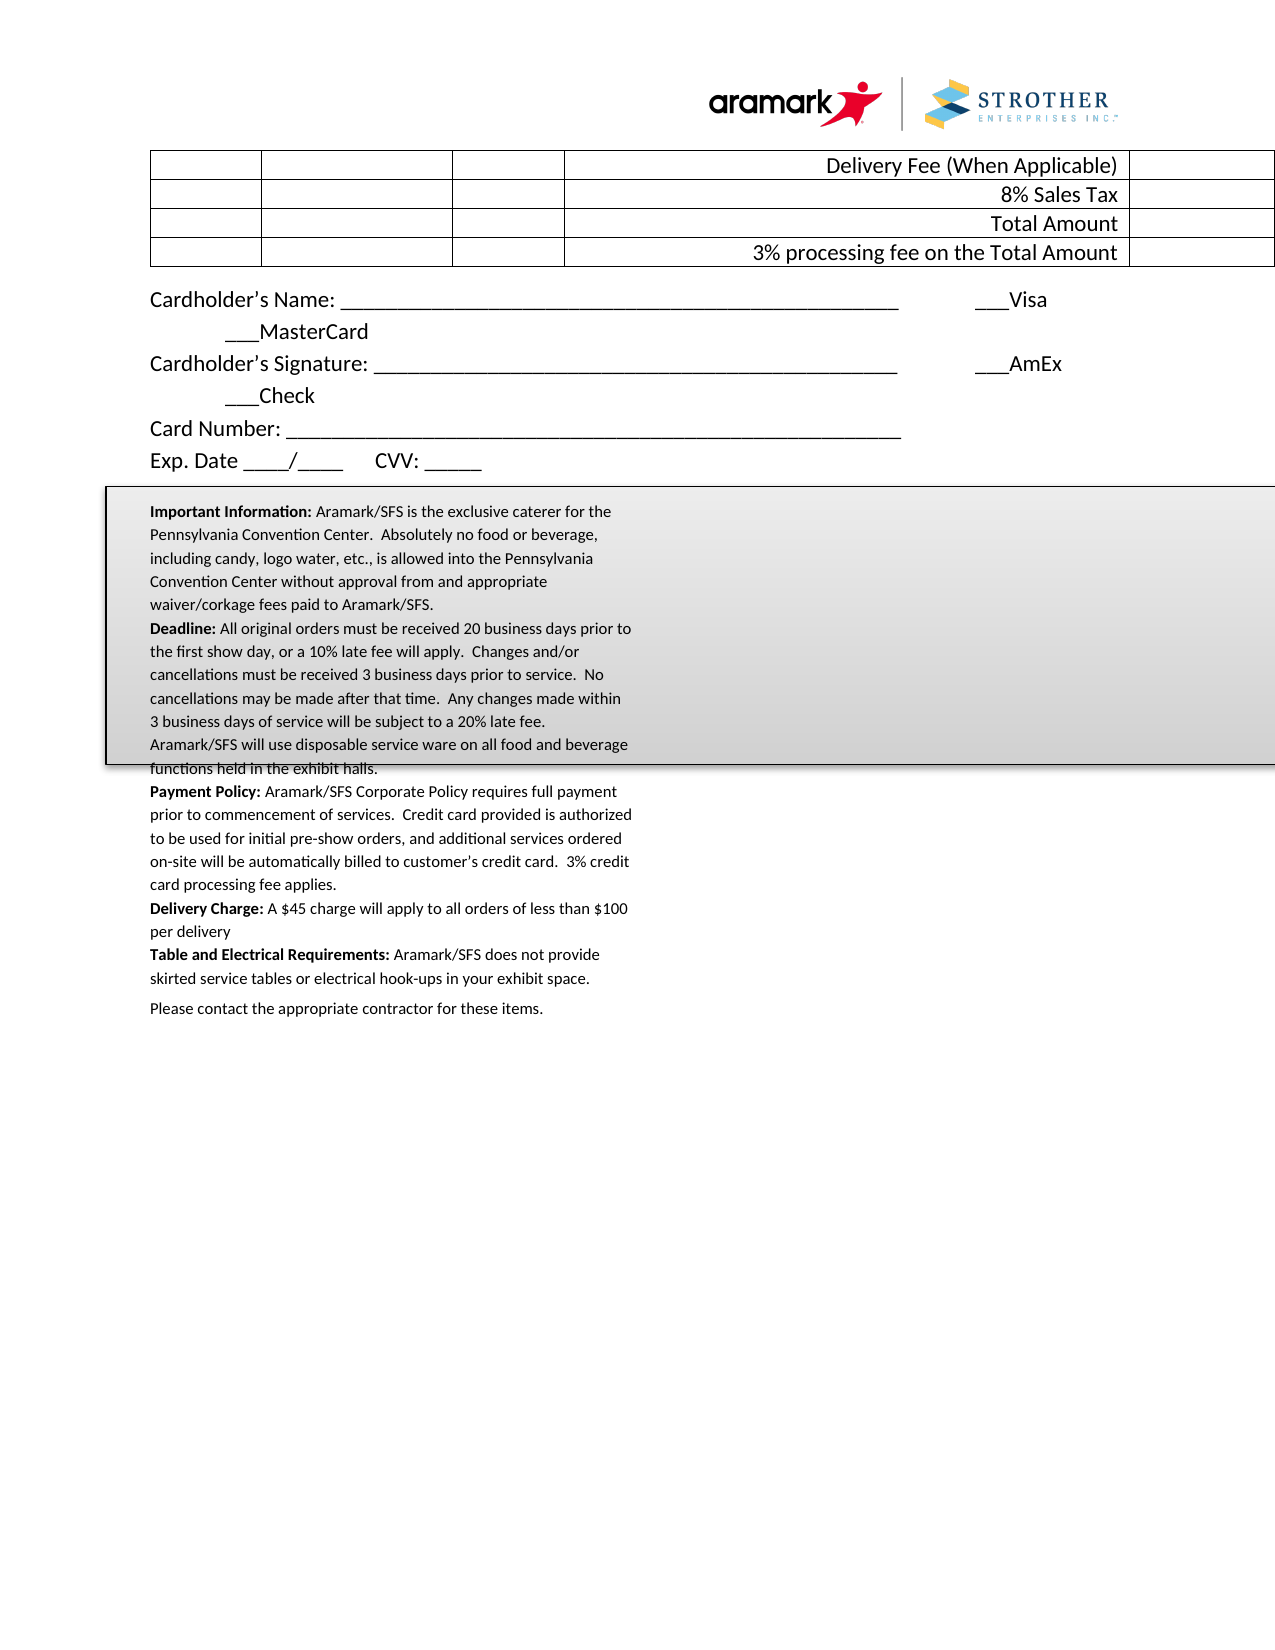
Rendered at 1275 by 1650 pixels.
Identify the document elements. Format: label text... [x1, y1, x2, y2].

text Table and Electrical Requirements: Aramark/SFS does not provide skirted service tables or electrical hook-ups in your exhibit space. Please contact the appropriate contractor for these items. [150, 945, 633, 1021]
table_cell [262, 209, 452, 237]
table_cell 3% processing fee on the Total Amount [565, 238, 1129, 266]
text Card Number: ______________________________________________________ [150, 414, 1125, 442]
table_cell [151, 151, 261, 179]
text Aramark/SFS will use disposable service ware on all food and beverage functions held in the exhibit halls. [150, 735, 633, 778]
text Important Information: Aramark/SFS is the exclusive caterer for the Pennsylvania Convention Center. Absolutely no food or beverage, including candy, logo water, etc., is allowed into the Pennsylvania Convention Center without approval from and appropriate waiver/corkage fees paid to Aramark/SFS. [150, 501, 633, 615]
table_cell Total Amount [565, 209, 1129, 237]
table_cell Delivery Fee (When Applicable) [565, 151, 1129, 179]
table_cell [453, 151, 564, 179]
picture [704, 75, 1125, 134]
text Cardholder’s Signature: ______________________________________________ ___AmEx ___Check [150, 349, 1125, 409]
table_cell [262, 180, 452, 208]
table_cell [1130, 238, 1274, 266]
table_cell [453, 238, 564, 266]
table_cell [453, 180, 564, 208]
table_cell [151, 238, 261, 266]
table_cell [151, 180, 261, 208]
table_cell [453, 209, 564, 237]
table_cell 8% Sales Tax [565, 180, 1129, 208]
text Deadline: All original orders must be received 20 business days prior to the first show day, or a 10% late fee will apply. Changes and/or cancellations must be received 3 business days prior to service. No cancellations may be made after that time. Any changes made within 3 business days of service will be subject to a 20% late fee. [150, 618, 633, 732]
text Delivery Charge: A $45 charge will apply to all orders of less than $100 per delivery [150, 898, 633, 942]
table_cell [262, 151, 452, 179]
text Cardholder’s Name: _________________________________________________ ___Visa ___MasterCard [150, 285, 1125, 345]
table_cell [1130, 209, 1274, 237]
text Exp. Date ____/____ CVV: _____ [150, 446, 1125, 474]
table_cell [262, 238, 452, 266]
table_cell [1130, 180, 1274, 208]
table_cell [1130, 151, 1274, 179]
table_cell [151, 209, 261, 237]
text Payment Policy: Aramark/SFS Corporate Policy requires full payment prior to commencement of services. Credit card provided is authorized to be used for initial pre-show orders, and additional services ordered on-site will be automatically billed to customer’s credit card. 3% credit card processing fee applies. [150, 781, 633, 895]
